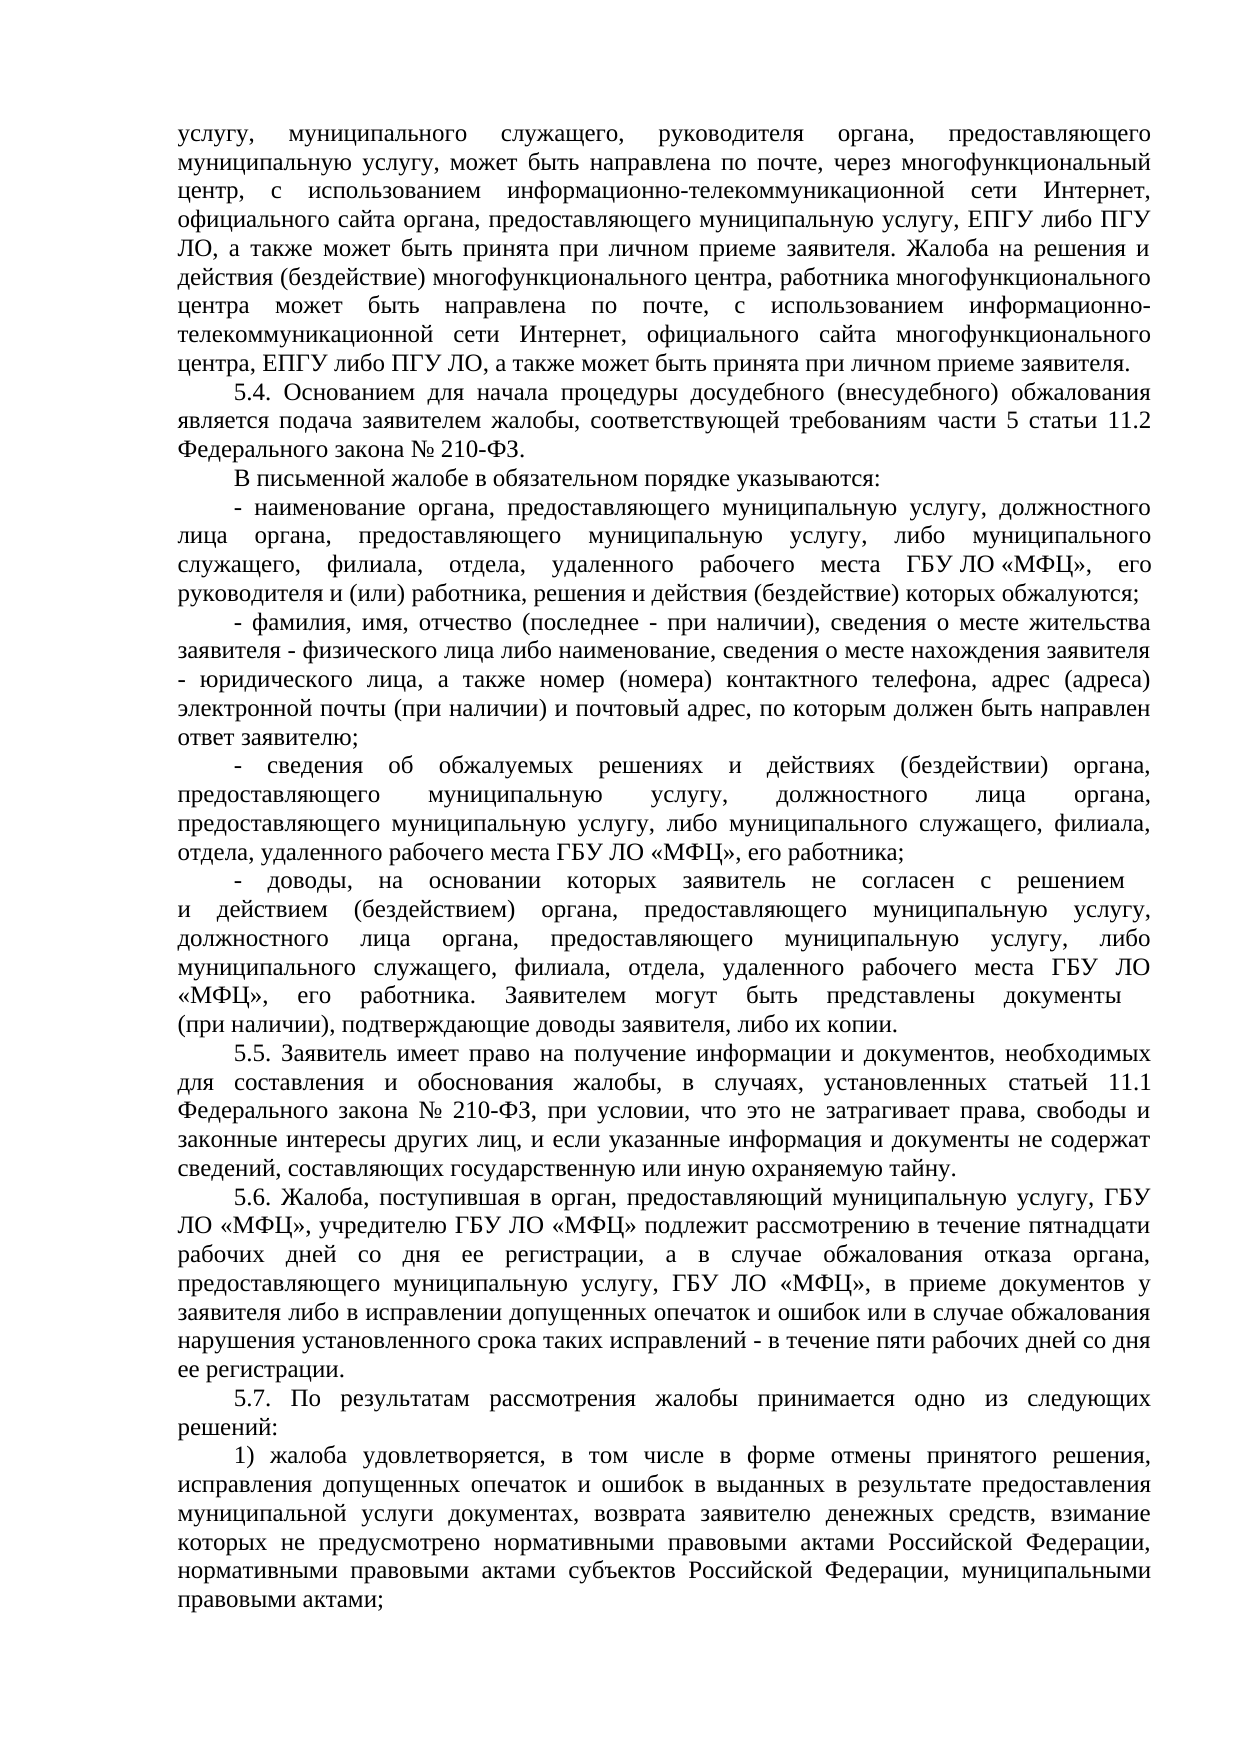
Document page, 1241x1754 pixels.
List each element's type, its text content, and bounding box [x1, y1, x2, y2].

text 1) жалоба удовлетворяется, в том числе в форме отмены принятого решения, исправления допущенных опечаток и ошибок в выданных в результате предоставления муниципальной услуги документах, возврата заявителю денежных средств, взимание которых не предусмотрено нормативными правовыми актами Российской Федерации, нормативными правовыми актами субъектов Российской Федерации, муниципальными правовыми актами; [177, 1441, 1152, 1613]
text В письменной жалобе в обязательном порядке указываются: [177, 463, 1152, 492]
text - фамилия, имя, отчество (последнее - при наличии), сведения о месте жительства заявителя - физического лица либо наименование, сведения о месте нахождения заявителя - юридического лица, а также номер (номера) контактного телефона, адрес (адреса) электронной почты (при наличии) и почтовый адрес, по которым должен быть направлен ответ заявителю; [177, 607, 1152, 751]
text - наименование органа, предоставляющего муниципальную услугу, должностного лица органа, предоставляющего муниципальную услугу, либо муниципального служащего, филиала, отдела, удаленного рабочего места ГБУ ЛО «МФЦ», его руководителя и (или) работника, решения и действия (бездействие) которых обжалуются; [177, 492, 1152, 607]
text - доводы, на основании которых заявитель не согласен с решением и действием (бездействием) органа, предоставляющего муниципальную услугу, должностного лица органа, предоставляющего муниципальную услугу, либо муниципального служащего, филиала, отдела, удаленного рабочего места ГБУ ЛО «МФЦ», его работника. Заявителем могут быть представлены документы (при наличии), подтверждающие доводы заявителя, либо их копии. [177, 866, 1152, 1038]
text 5.4. Основанием для начала процедуры досудебного (внесудебного) обжалования является подача заявителем жалобы, соответствующей требованиям части 5 статьи 11.2 Федерального закона № 210-ФЗ. [177, 377, 1152, 463]
text 5.7. По результатам рассмотрения жалобы принимается одно из следующих решений: [177, 1383, 1152, 1441]
text - сведения об обжалуемых решениях и действиях (бездействии) органа, предоставляющего муниципальную услугу, должностного лица органа, предоставляющего муниципальную услугу, либо муниципального служащего, филиала, отдела, удаленного рабочего места ГБУ ЛО «МФЦ», его работника; [177, 751, 1152, 866]
text 5.5. Заявитель имеет право на получение информации и документов, необходимых для составления и обоснования жалобы, в случаях, установленных статьей 11.1 Федерального закона № 210-ФЗ, при условии, что это не затрагивает права, свободы и законные интересы других лиц, и если указанные информация и документы не содержат сведений, составляющих государственную или иную охраняемую тайну. [177, 1038, 1152, 1182]
text 5.6. Жалоба, поступившая в орган, предоставляющий муниципальную услугу, ГБУ ЛО «МФЦ», учредителю ГБУ ЛО «МФЦ» подлежит рассмотрению в течение пятнадцати рабочих дней со дня ее регистрации, а в случае обжалования отказа органа, предоставляющего муниципальную услугу, ГБУ ЛО «МФЦ», в приеме документов у заявителя либо в исправлении допущенных опечаток и ошибок или в случае обжалования нарушения установленного срока таких исправлений - в течение пяти рабочих дней со дня ее регистрации. [177, 1182, 1152, 1383]
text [177, 118, 1152, 377]
